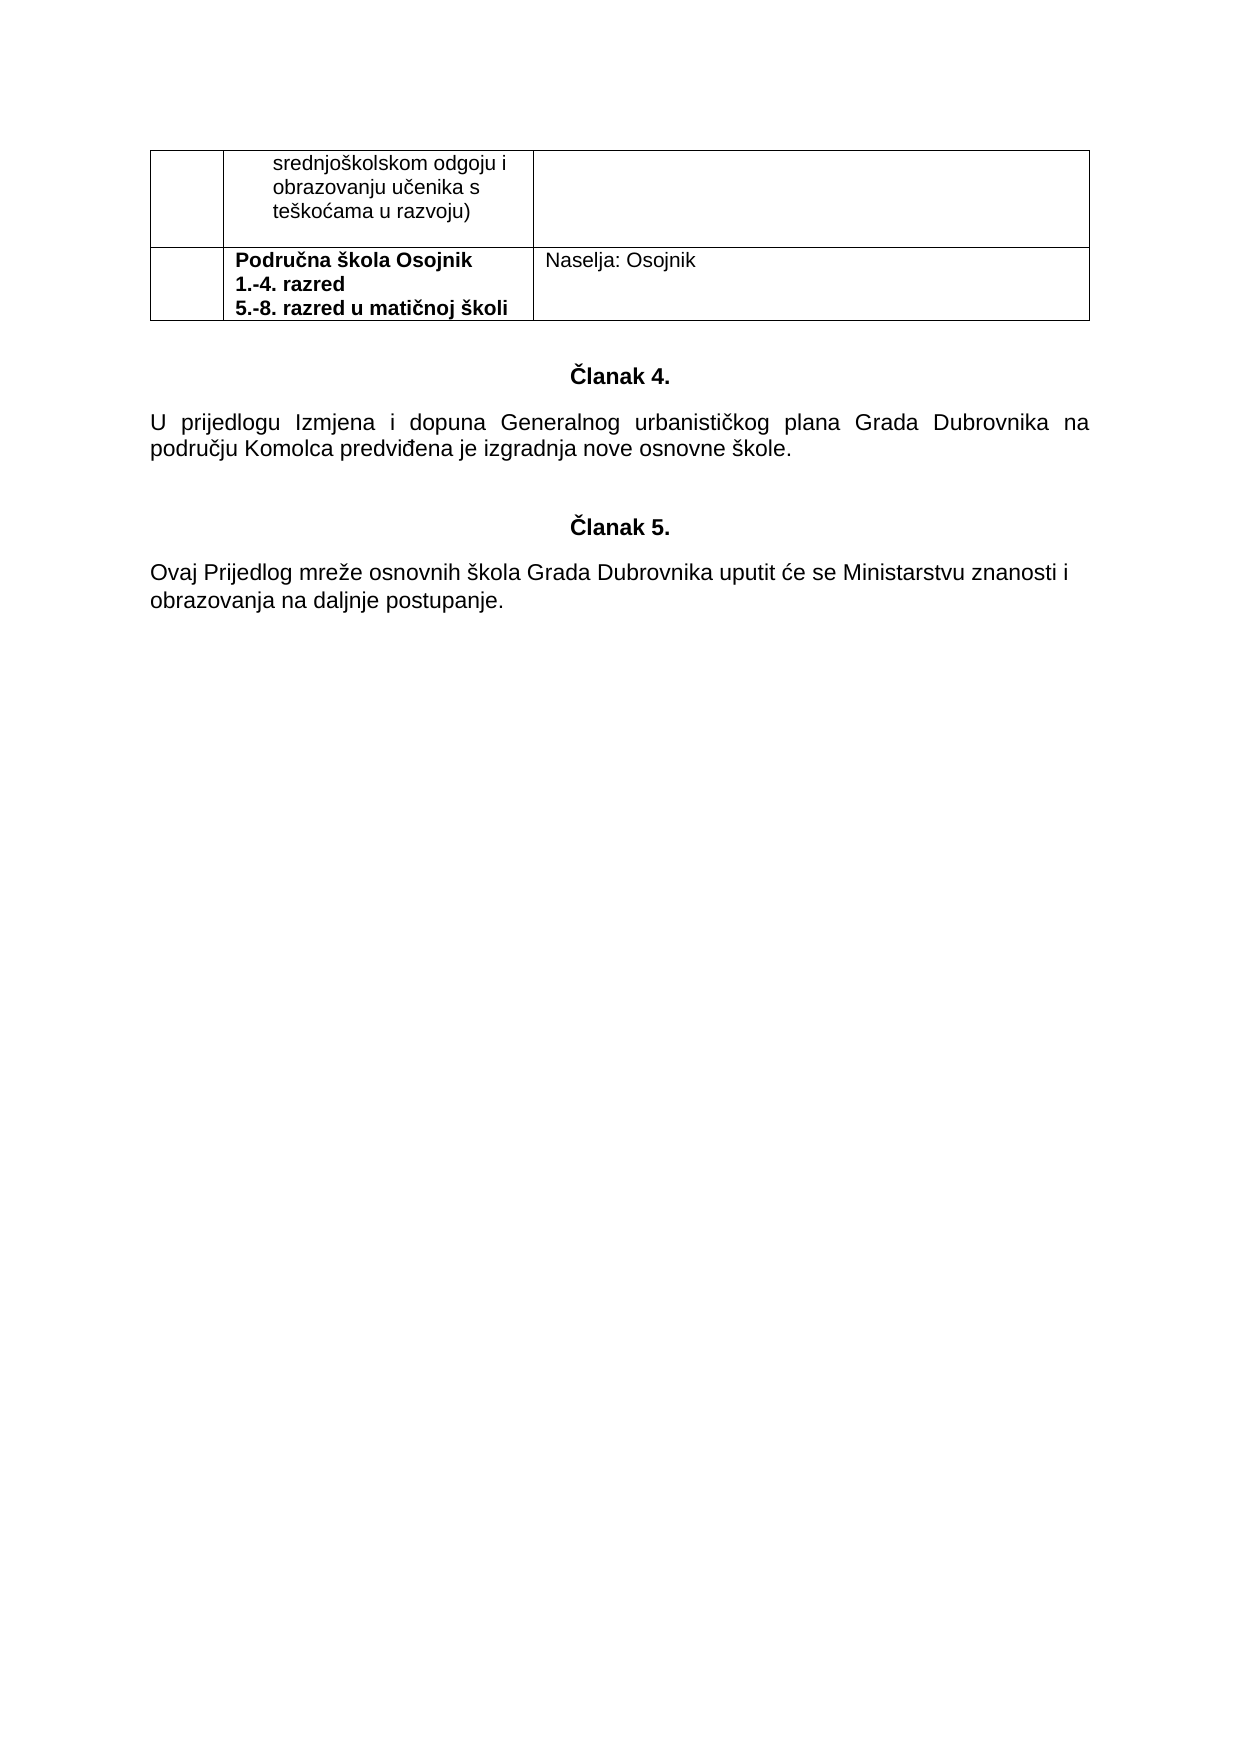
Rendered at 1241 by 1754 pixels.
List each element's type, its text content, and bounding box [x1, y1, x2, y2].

table_cell [151, 248, 223, 320]
text U prijedlogu Izmjena i dopuna Generalnog urbanističkog plana Grada Dubrovnika na području Komolca predviđena je izgradnja nove osnovne škole. [150, 408, 1090, 461]
text Ovaj Prijedlog mreže osnovnih škola Grada Dubrovnika uputit će se Ministarstvu znanosti i obrazovanja na daljnje postupanje. [150, 559, 1090, 614]
text Članak 5. [150, 514, 1090, 540]
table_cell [224, 151, 533, 247]
table_cell Naselja: Osojnik [534, 248, 1089, 320]
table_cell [534, 151, 1089, 247]
table_cell 7. [151, 151, 223, 247]
text Članak 4. [150, 363, 1090, 390]
table_cell Područna škola Osojnik 1.-4. razred 5.-8. razred u matičnoj školi [224, 248, 533, 320]
